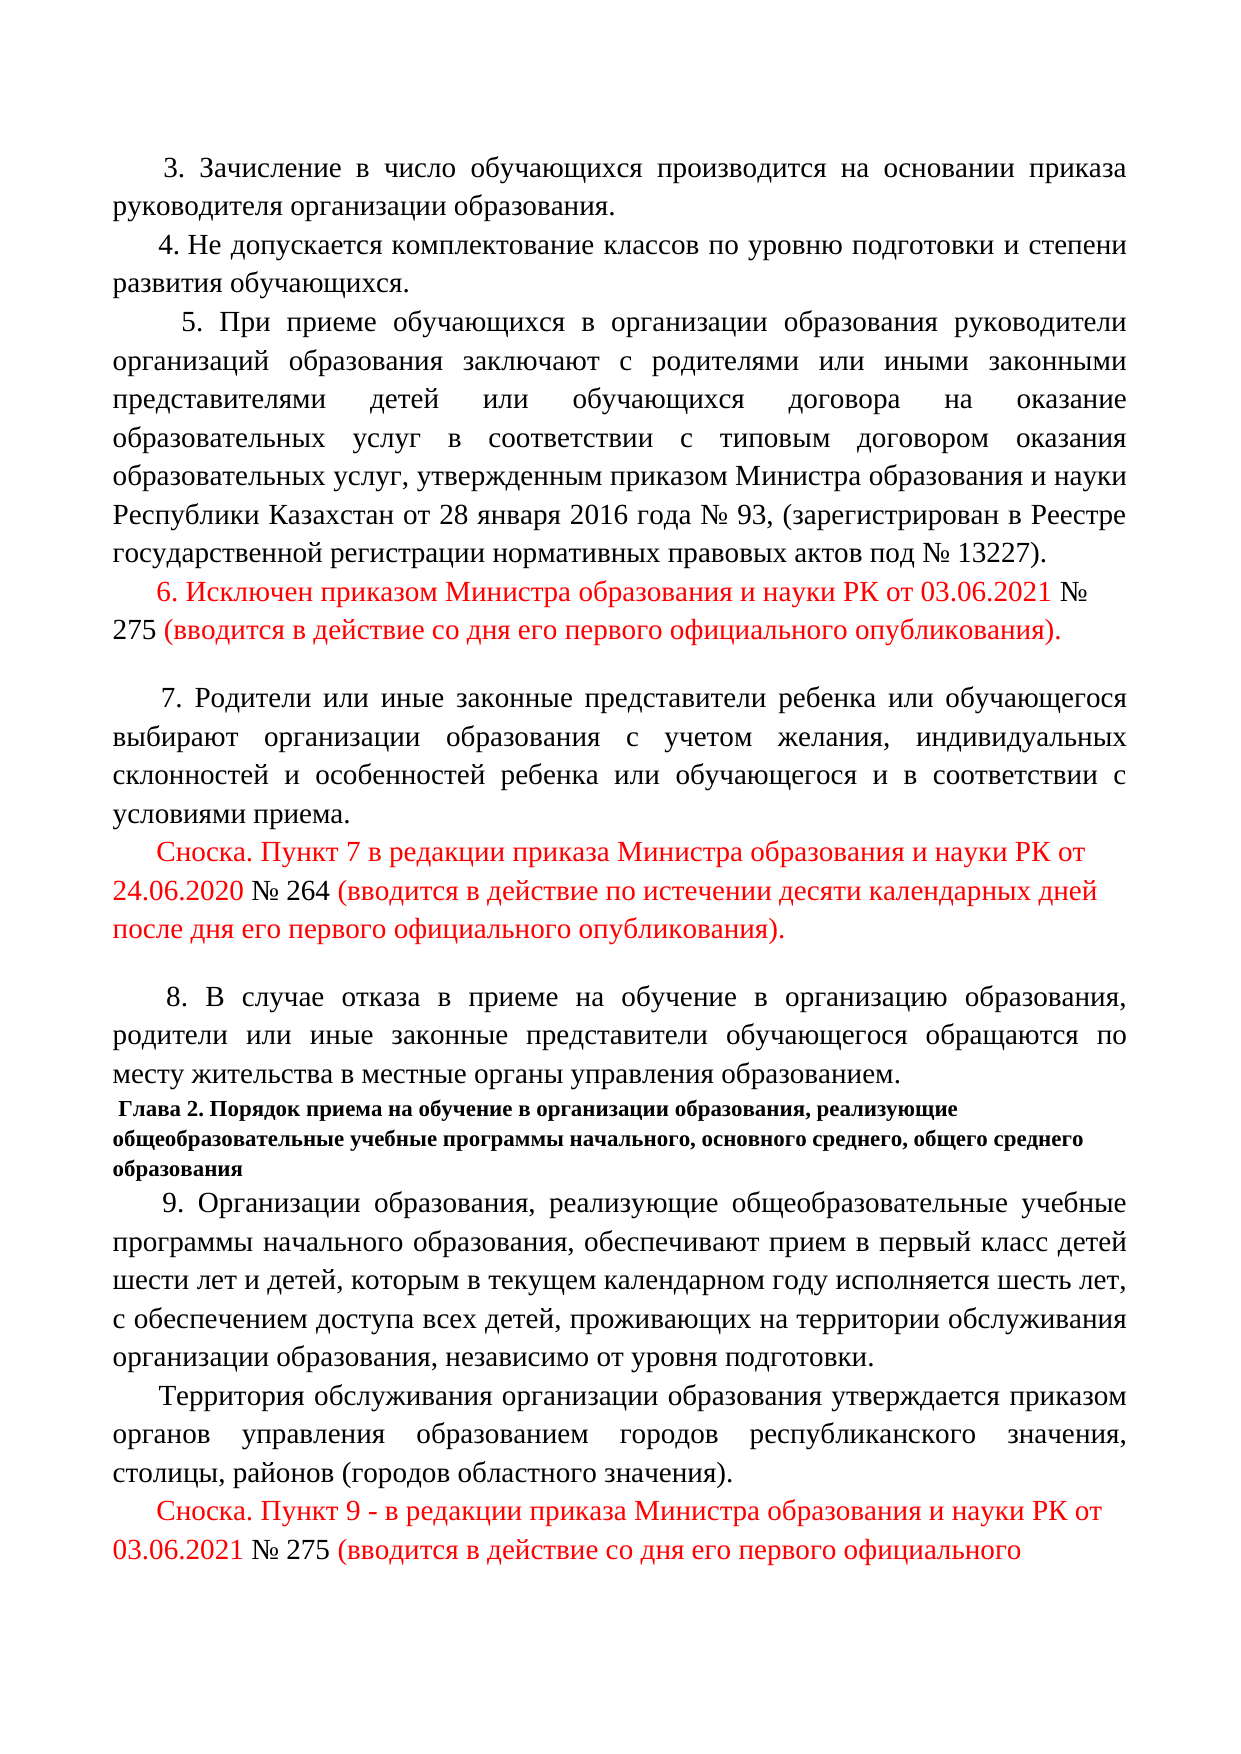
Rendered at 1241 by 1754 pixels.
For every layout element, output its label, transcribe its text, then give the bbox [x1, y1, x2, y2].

text Глава 2. Порядок приема на обучение в организации образования, реализующие общеобразовательные учебные программы начального, основного среднего, общего среднего образования [112, 1094, 1128, 1181]
text 9. Организации образования, реализующие общеобразовательные учебные программы начального образования, обеспечивают прием в первый класс детей шести лет и детей, которым в текущем календарном году исполняется шесть лет, с обеспечением доступа всех детей, проживающих на территории обслуживания организации образования, независимо от уровня подготовки. [112, 1185, 1128, 1373]
text 4. Не допускается комплектование классов по уровню подготовки и степени развития обучающихся. [112, 227, 1128, 299]
text Территория обслуживания организации образования утверждается приказом органов управления образованием городов республиканского значения, столицы, районов (городов областного значения). [112, 1378, 1128, 1488]
text 8. В случае отказа в приеме на обучение в организацию образования, родители или иные законные представители обучающегося обращаются по месту жительства в местные органы управления образованием. [112, 979, 1128, 1089]
text Сноска. Пункт 7 в редакции приказа Министра образования и науки РК от 24.06.2020 № 264 (вводится в действие по истечении десяти календарных дней после дня его первого официального опубликования). [112, 834, 1128, 975]
text 3. Зачисление в число обучающихся производится на основании приказа руководителя организации образования. [112, 150, 1128, 222]
text 7. Родители или иные законные представители ребенка или обучающегося выбирают организации образования с учетом желания, индивидуальных склонностей и особенностей ребенка или обучающегося и в соответствии с условиями приема. [112, 680, 1128, 829]
text 6. Исключен приказом Министра образования и науки РК от 03.06.2021 № 275 (вводится в действие со дня его первого официального опубликования). [112, 574, 1128, 676]
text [112, 1493, 1128, 1566]
text 5. При приеме обучающихся в организации образования руководители организаций образования заключают с родителями или иными законными представителями детей или обучающихся договора на оказание образовательных услуг в соответствии с типовым договором оказания образовательных услуг, утвержденным приказом Министра образования и науки Республики Казахстан от 28 января 2016 года № 93, (зарегистрирован в Реестре государственной регистрации нормативных правовых актов под № 13227). [112, 304, 1128, 569]
